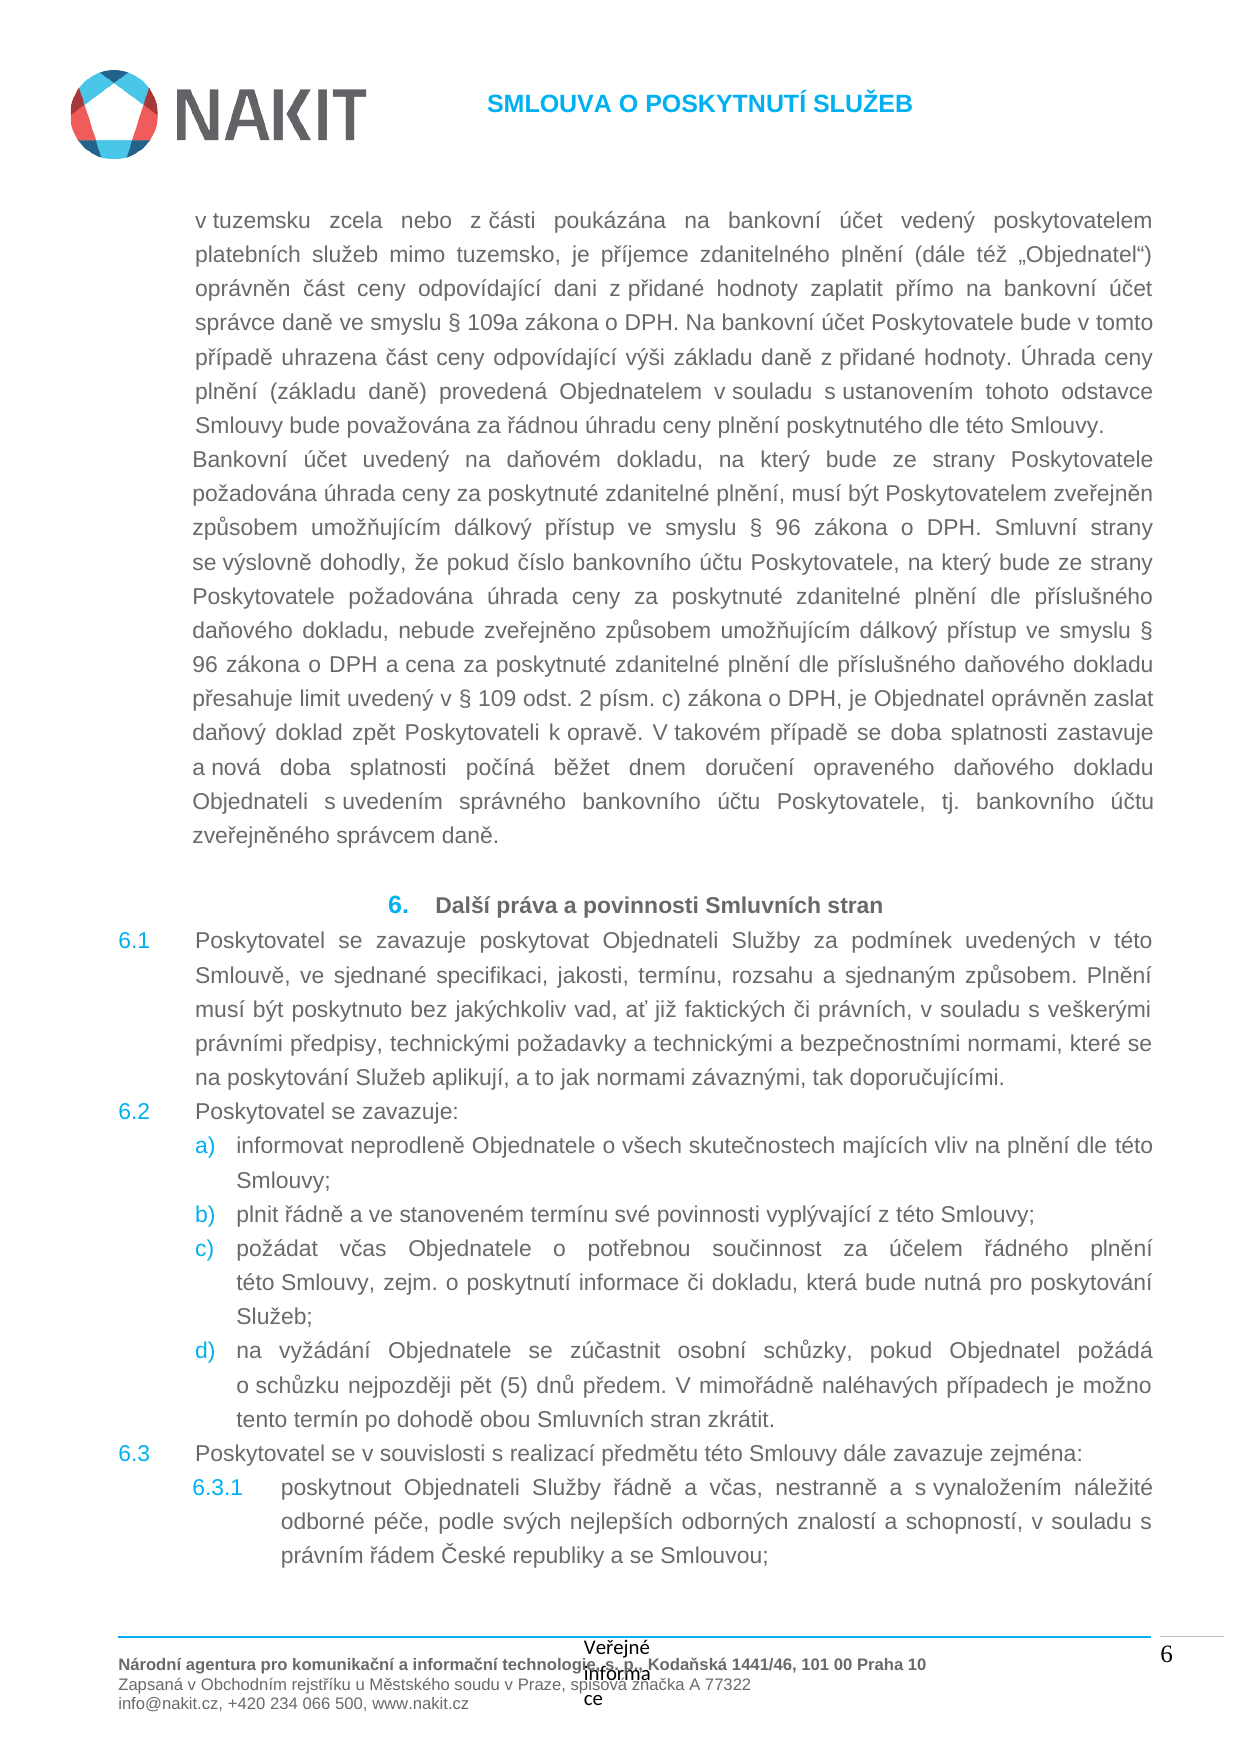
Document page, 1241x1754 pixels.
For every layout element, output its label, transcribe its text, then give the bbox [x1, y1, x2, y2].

list informovat neprodleně Objednatele o všech skutečnostech majících vliv na plnění dle této Smlouvy; [195, 1132, 1153, 1193]
text Bankovní účet uvedený na daňovém dokladu, na který bude ze strany Poskytovatele požadována úhrada ceny za poskytnuté zdanitelné plnění, musí být Poskytovatelem zveřejněn způsobem umožňujícím dálkový přístup ve smyslu § 96 zákona o DPH. Smluvní strany se výslovně dohodly, že pokud číslo bankovního účtu Poskytovatele, na který bude ze strany Poskytovatele požadována úhrada ceny za poskytnuté zdanitelné plnění dle příslušného daňového dokladu, nebude zveřejněno způsobem umožňujícím dálkový přístup ve smyslu § 96 zákona o DPH a cena za poskytnuté zdanitelné plnění dle příslušného daňového dokladu přesahuje limit uvedený v § 109 odst. 2 písm. c) zákona o DPH, je Objednatel oprávněn zaslat daňový doklad zpět Poskytovateli k opravě. V takovém případě se doba splatnosti zastavuje a nová doba splatnosti počíná běžet dnem doručení opraveného daňového dokladu Objednateli s uvedením správného bankovního účtu Poskytovatele, tj. bankovního účtu zveřejněného správcem daně. [192, 446, 1154, 848]
list požádat včas Objednatele o potřebnou součinnost za účelem řádného plnění této Smlouvy, zejm. o poskytnutí informace či dokladu, která bude nutná pro poskytování Služeb; [195, 1235, 1153, 1329]
list Poskytovatel se zavazuje: [118, 1098, 1153, 1124]
list na vyžádání Objednatele se zúčastnit osobní schůzky, pokud Objednatel požádá o schůzku nejpozději pět (5) dnů předem. V mimořádně naléhavých případech je možno tento termín po dohodě obou Smluvních stran zkrátit. [195, 1337, 1153, 1432]
text Další práva a povinnosti Smluvních stran [118, 890, 1153, 919]
list Poskytovatel se zavazuje poskytovat Objednateli Služby za podmínek uvedených v této Smlouvě, ve sjednané specifikaci, jakosti, termínu, rozsahu a sjednaným způsobem. Plnění musí být poskytnuto bez jakýchkoliv vad, ať již faktických či právních, v souladu s veškerými právními předpisy, technickými požadavky a technickými a bezpečnostními normami, které se na poskytování Služeb aplikují, a to jak normami závaznými, tak doporučujícími. [118, 927, 1153, 1090]
list poskytnout Objednateli Služby řádně a včas, nestranně a s vynaložením náležité odborné péče, podle svých nejlepších odborných znalostí a schopností, v souladu s právním řádem České republiky a se Smlouvou; [192, 1474, 1153, 1569]
picture [70, 70, 367, 159]
list Poskytovatel se v souvislosti s realizací předmětu této Smlouvy dále zavazuje zejména: [118, 1440, 1153, 1466]
list plnit řádně a ve stanoveném termínu své povinnosti vyplývající z této Smlouvy; [195, 1201, 1153, 1227]
